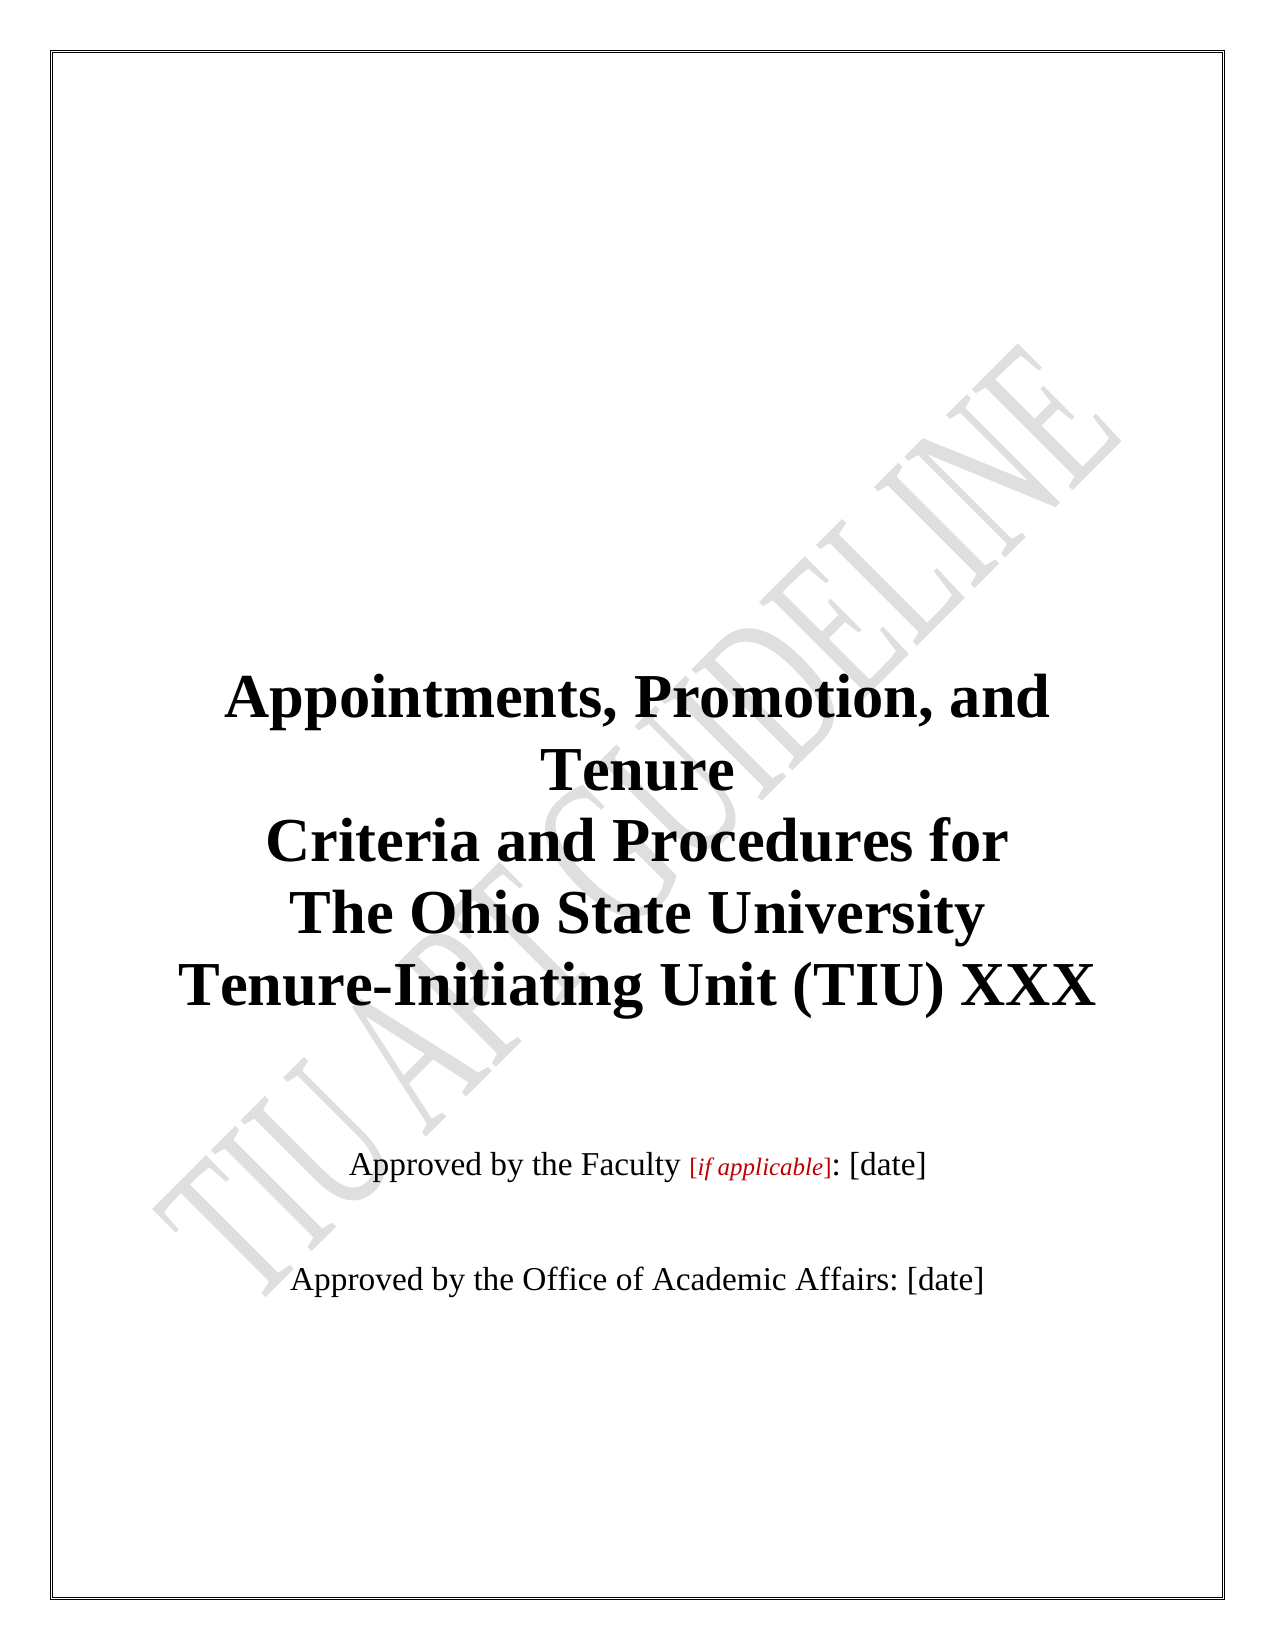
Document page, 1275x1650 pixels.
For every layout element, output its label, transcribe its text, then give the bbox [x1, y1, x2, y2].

text Tenure-Initiating Unit (TIU) XXX [150, 947, 1125, 1019]
text Appointments, Promotion, and Tenure [150, 659, 1125, 803]
text Approved by the Office of Academic Affairs: [date] [150, 1259, 1125, 1298]
text The Ohio State University [150, 875, 1125, 947]
text Criteria and Procedures for [150, 803, 1125, 875]
text Approved by the Faculty [if applicable]: [date] [150, 1144, 1125, 1183]
